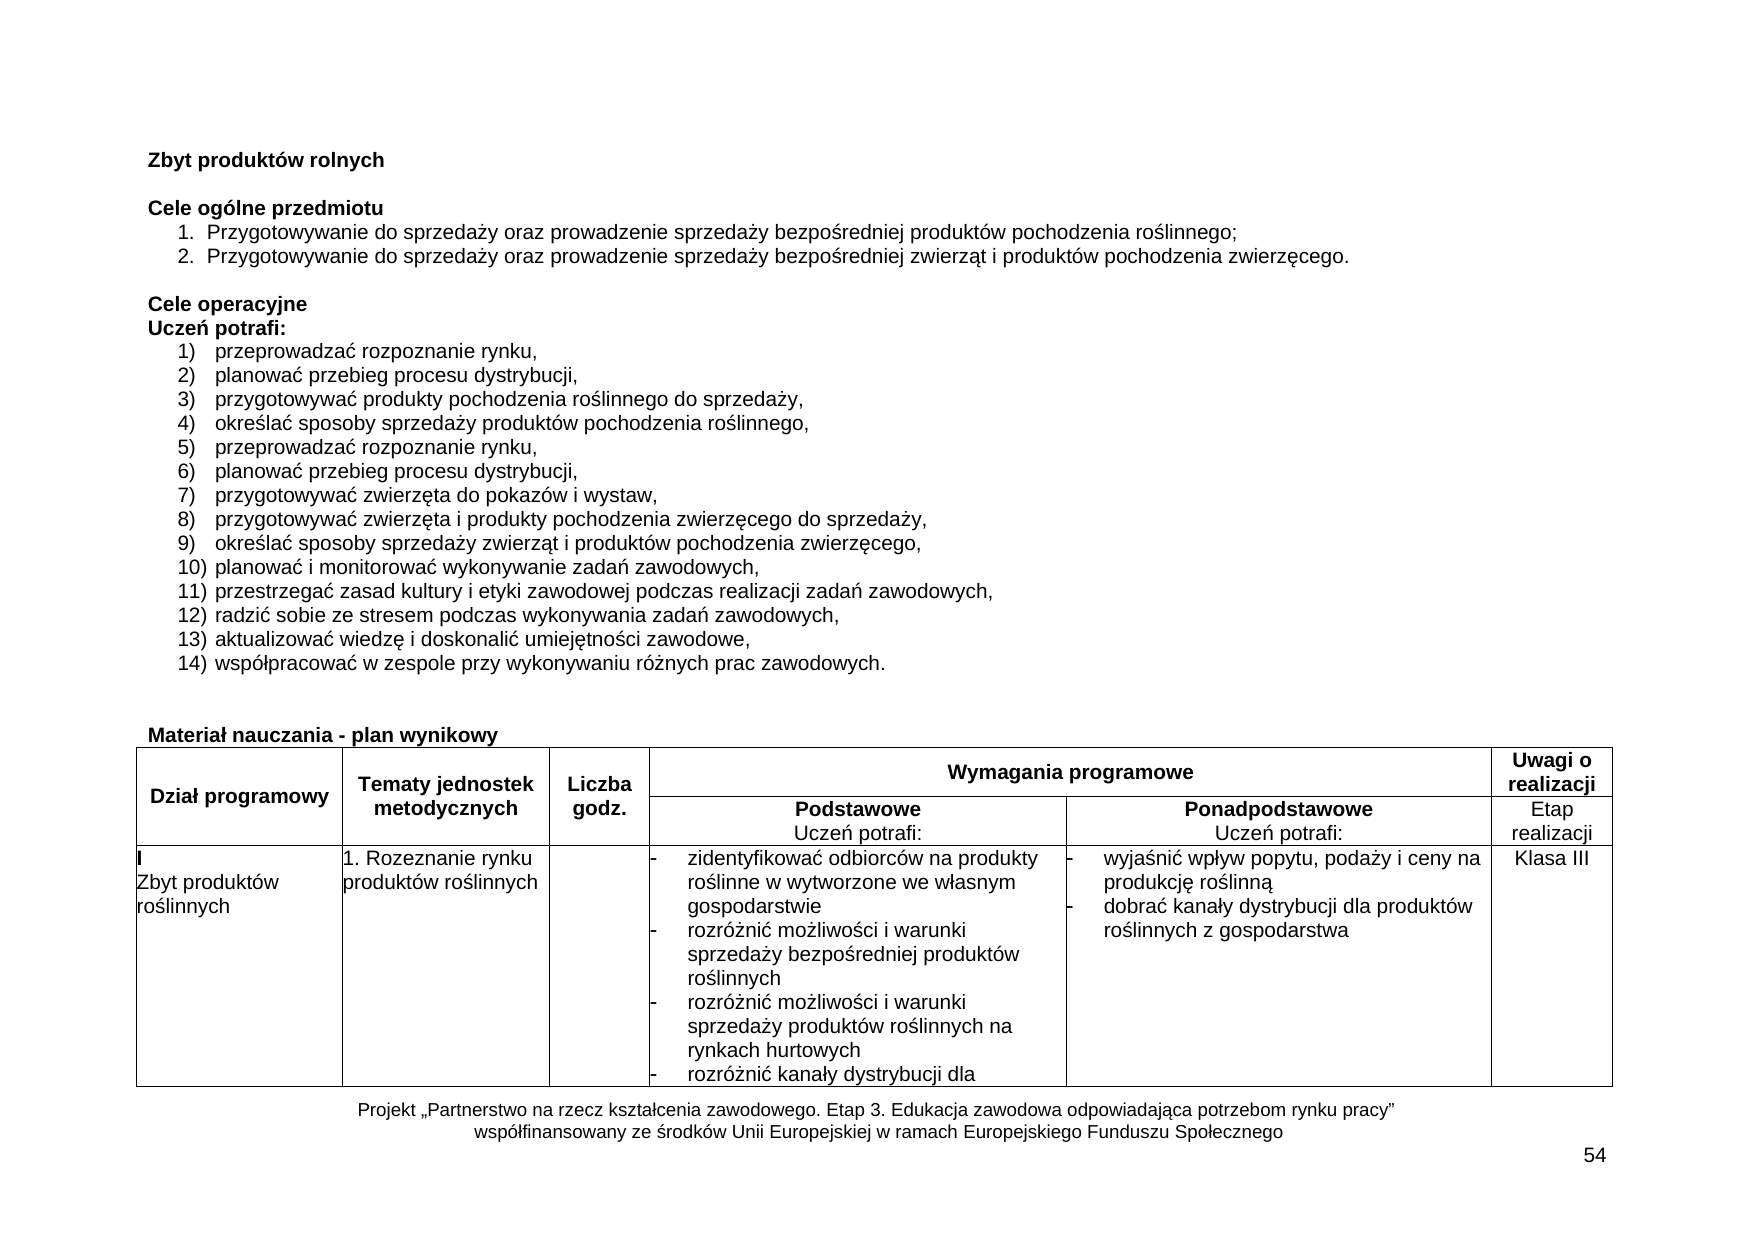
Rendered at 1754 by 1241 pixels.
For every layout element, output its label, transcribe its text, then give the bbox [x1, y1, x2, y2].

text Cele operacyjne [148, 291, 1606, 315]
list przeprowadzać rozpoznanie rynku, [177, 339, 1606, 363]
list planować przebieg procesu dystrybucji, [177, 459, 1606, 483]
list przeprowadzać rozpoznanie rynku, [177, 435, 1606, 459]
table_cell Podstawowe Uczeń potrafi: [650, 797, 1066, 844]
table_header Wymagania programowe [650, 748, 1491, 796]
list aktualizować wiedzę i doskonalić umiejętności zawodowe, [177, 627, 1606, 651]
text Cele ogólne przedmiotu [148, 196, 1606, 219]
table_cell Ponadpodstawowe Uczeń potrafi: [1067, 797, 1491, 844]
list współpracować w zespole przy wykonywaniu różnych prac zawodowych. [177, 651, 1606, 675]
list Przygotowywanie do sprzedaży oraz prowadzenie sprzedaży bezpośredniej zwierząt i produktów pochodzenia zwierzęcego. [177, 243, 1606, 267]
list planować przebieg procesu dystrybucji, [177, 363, 1606, 387]
table_header Tematy jednostek metodycznych [343, 748, 549, 844]
list przygotowywać zwierzęta do pokazów i wystaw, [177, 483, 1606, 507]
list przestrzegać zasad kultury i etyki zawodowej podczas realizacji zadań zawodowych, [177, 579, 1606, 603]
list Przygotowywanie do sprzedaży oraz prowadzenie sprzedaży bezpośredniej produktów pochodzenia roślinnego; [177, 219, 1606, 243]
list określać sposoby sprzedaży produktów pochodzenia roślinnego, [177, 411, 1606, 435]
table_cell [1067, 846, 1491, 1086]
list radzić sobie ze stresem podczas wykonywania zadań zawodowych, [177, 603, 1606, 627]
table_cell Etap realizacji [1492, 797, 1612, 844]
table_header Liczba godz. [550, 748, 649, 844]
text Uczeń potrafi: [148, 315, 1606, 339]
list określać sposoby sprzedaży zwierząt i produktów pochodzenia zwierzęcego, [177, 531, 1606, 555]
text Zbyt produktów rolnych [148, 148, 1606, 172]
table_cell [343, 846, 549, 1086]
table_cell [137, 846, 342, 1086]
table_cell [550, 846, 649, 1086]
text Materiał nauczania - plan wynikowy [148, 723, 1606, 747]
list przygotowywać zwierzęta i produkty pochodzenia zwierzęcego do sprzedaży, [177, 507, 1606, 531]
list przygotowywać produkty pochodzenia roślinnego do sprzedaży, [177, 387, 1606, 411]
table_header Uwagi o realizacji [1492, 748, 1612, 796]
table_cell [650, 846, 1066, 1086]
table_header Dział programowy [137, 748, 342, 844]
table_cell Klasa III [1492, 846, 1612, 1086]
list planować i monitorować wykonywanie zadań zawodowych, [177, 555, 1606, 579]
